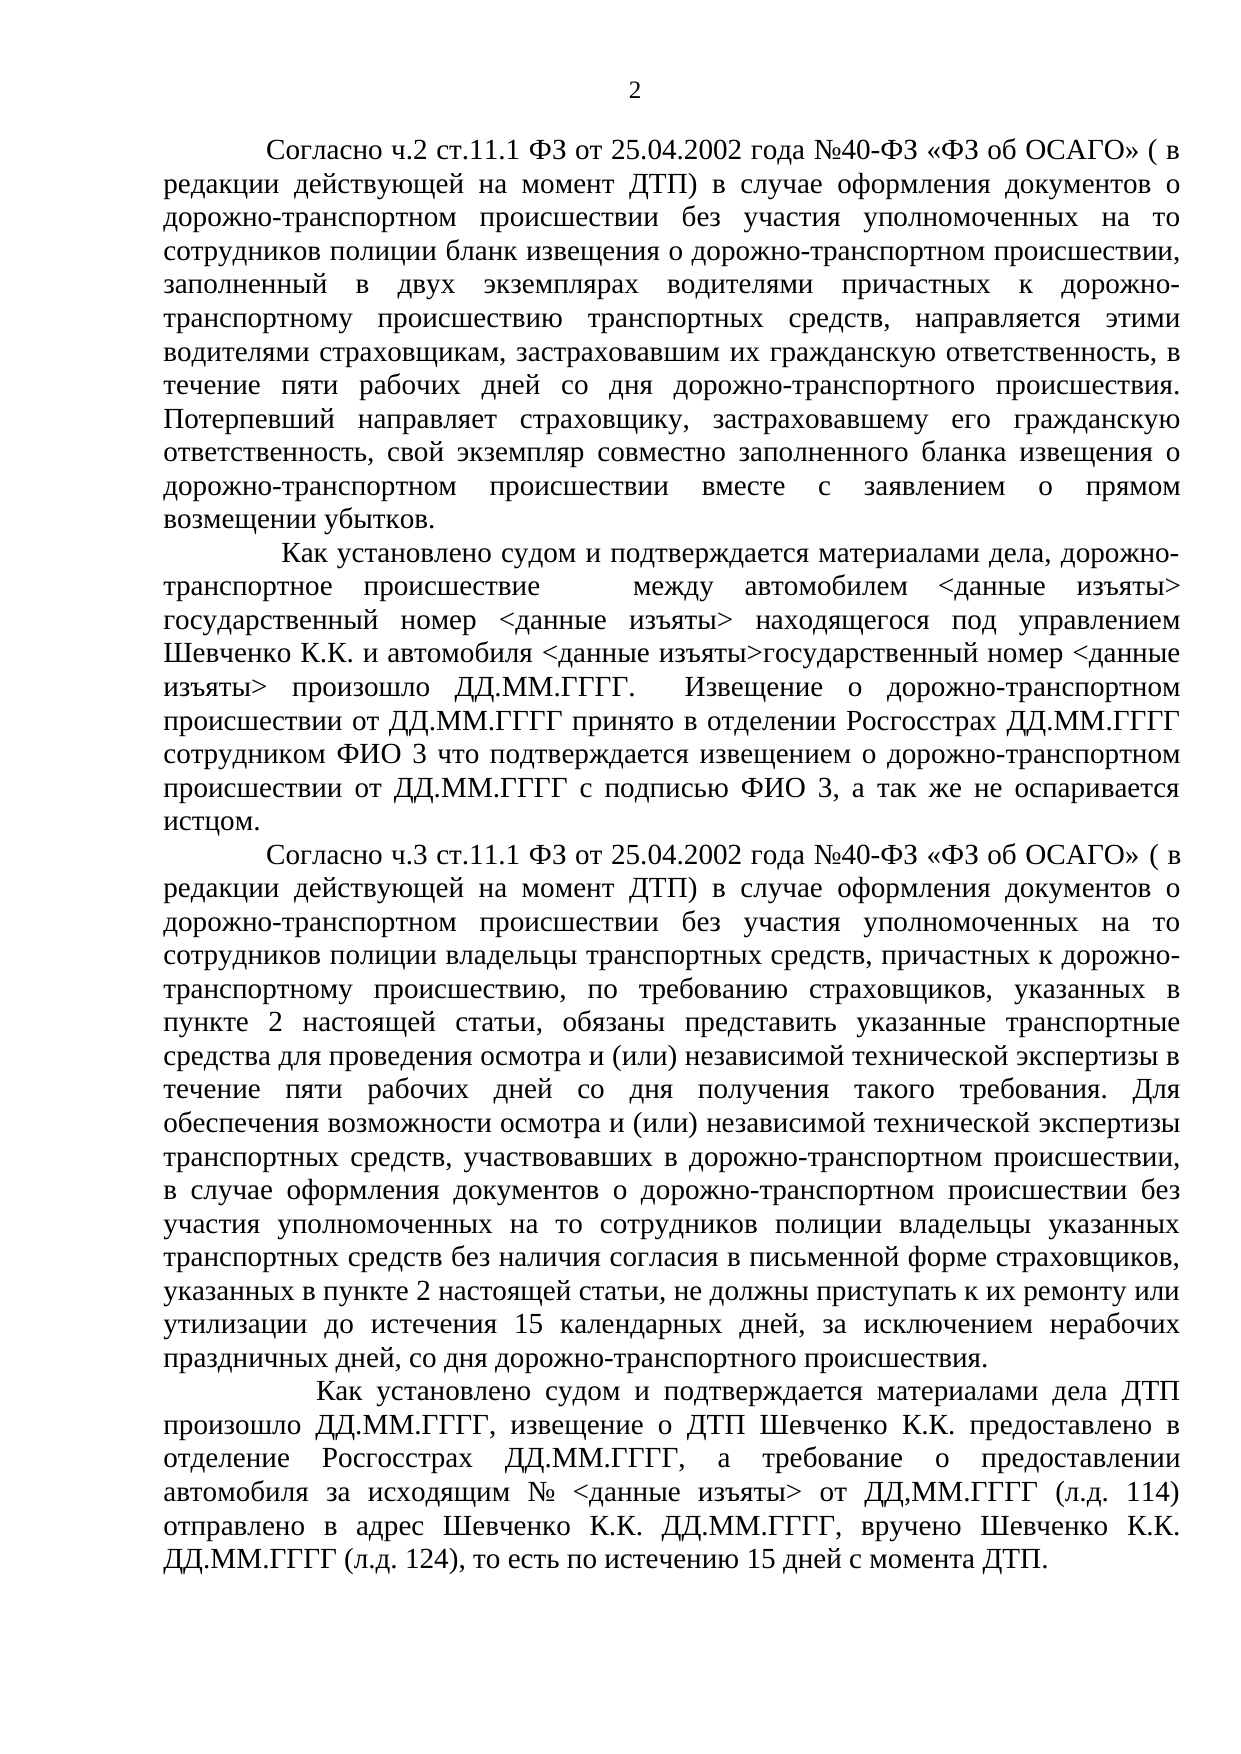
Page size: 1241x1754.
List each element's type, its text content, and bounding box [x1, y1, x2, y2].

text Как установлено судом и подтверждается материалами дела ДТП произошло ДД.ММ.ГГГГ, извещение о ДТП Шевченко К.К. предоставлено в отделение Росгосстрах ДД.ММ.ГГГГ, а требование о предоставлении автомобиля за исходящим № <данные изъяты> от ДД,ММ.ГГГГ (л.д. 114) отправлено в адрес Шевченко К.К. ДД.ММ.ГГГГ, вручено Шевченко К.К. ДД.ММ.ГГГГ (л.д. 124), то есть по истечению 15 дней с момента ДТП. [162, 1373, 1181, 1575]
text Согласно ч.3 ст.11.1 ФЗ от 25.04.2002 года №40-ФЗ «ФЗ об ОСАГО» ( в редакции действующей на момент ДТП) в случае оформления документов о дорожно-транспортном происшествии без участия уполномоченных на то сотрудников полиции владельцы транспортных средств, причастных к дорожно-транспортному происшествию, по требованию страховщиков, указанных в пункте 2 настоящей статьи, обязаны представить указанные транспортные средства для проведения осмотра и (или) независимой технической экспертизы в течение пяти рабочих дней со дня получения такого требования. Для обеспечения возможности осмотра и (или) независимой технической экспертизы транспортных средств, участвовавших в дорожно-транспортном происшествии, в случае оформления документов о дорожно-транспортном происшествии без участия уполномоченных на то сотрудников полиции владельцы указанных транспортных средств без наличия согласия в письменной форме страховщиков, указанных в пункте 2 настоящей статьи, не должны приступать к их ремонту или утилизации до истечения 15 календарных дней, за исключением нерабочих праздничных дней, со дня дорожно-транспортного происшествия. [162, 837, 1181, 1373]
text Как установлено судом и подтверждается материалами дела, дорожно-транспортное происшествие между автомобилем <данные изъяты> государственный номер <данные изъяты> находящегося под управлением Шевченко К.К. и автомобиля <данные изъяты>государственный номер <данные изъяты> произошло ДД.ММ.ГГГГ. Извещение о дорожно-транспортном происшествии от ДД.ММ.ГГГГ принято в отделении Росгосстрах ДД.ММ.ГГГГ сотрудником ФИО 3 что подтверждается извещением о дорожно-транспортном происшествии от ДД.ММ.ГГГГ с подписью ФИО 3, а так же не оспаривается истцом. [162, 535, 1181, 837]
text Согласно ч.2 ст.11.1 ФЗ от 25.04.2002 года №40-ФЗ «ФЗ об ОСАГО» ( в редакции действующей на момент ДТП) в случае оформления документов о дорожно-транспортном происшествии без участия уполномоченных на то сотрудников полиции бланк извещения о дорожно-транспортном происшествии, заполненный в двух экземплярах водителями причастных к дорожно-транспортному происшествию транспортных средств, направляется этими водителями страховщикам, застраховавшим их гражданскую ответственность, в течение пяти рабочих дней со дня дорожно-транспортного происшествия. Потерпевший направляет страховщику, застраховавшему его гражданскую ответственность, свой экземпляр совместно заполненного бланка извещения о дорожно-транспортном происшествии вместе с заявлением о прямом возмещении убытков. [162, 132, 1181, 535]
